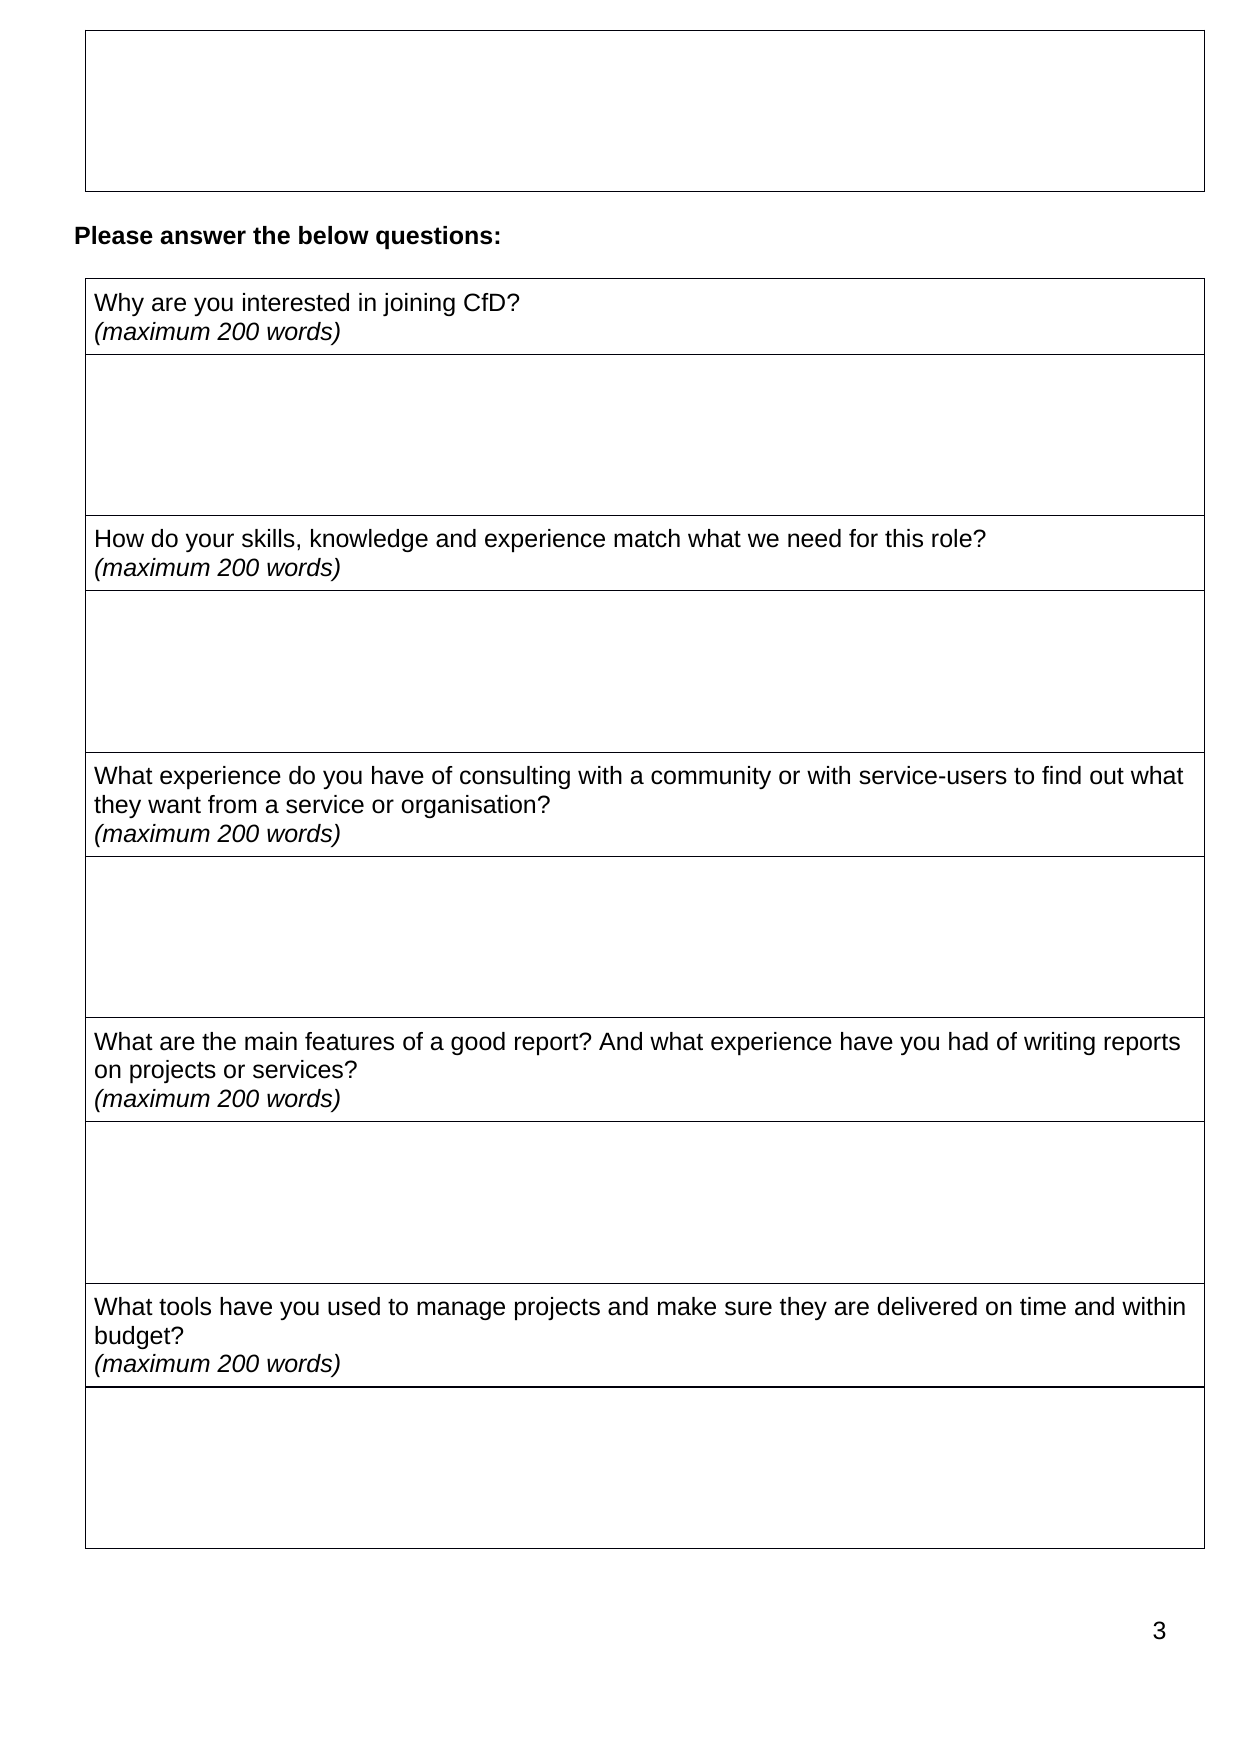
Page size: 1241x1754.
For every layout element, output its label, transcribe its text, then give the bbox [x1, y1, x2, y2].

table_cell [86, 1388, 1204, 1548]
table_header [86, 31, 1204, 191]
table_cell What are the main features of a good report? And what experience have you had of writing reports on projects or services? (maximum 200 words) [86, 1018, 1204, 1121]
table_cell What experience do you have of consulting with a community or with service-users to find out what they want from a service or organisation? (maximum 200 words) [86, 753, 1204, 856]
text Please answer the below questions: [74, 221, 1166, 249]
table_cell [86, 591, 1204, 752]
table_cell How do your skills, knowledge and experience match what we need for this role? (maximum 200 words) [86, 516, 1204, 590]
table_header Why are you interested in joining CfD? (maximum 200 words) [86, 279, 1204, 353]
table_cell [86, 1122, 1204, 1282]
table_cell [86, 857, 1204, 1017]
table_cell What tools have you used to manage projects and make sure they are delivered on time and within budget? (maximum 200 words) [86, 1284, 1204, 1386]
table_cell [86, 355, 1204, 515]
